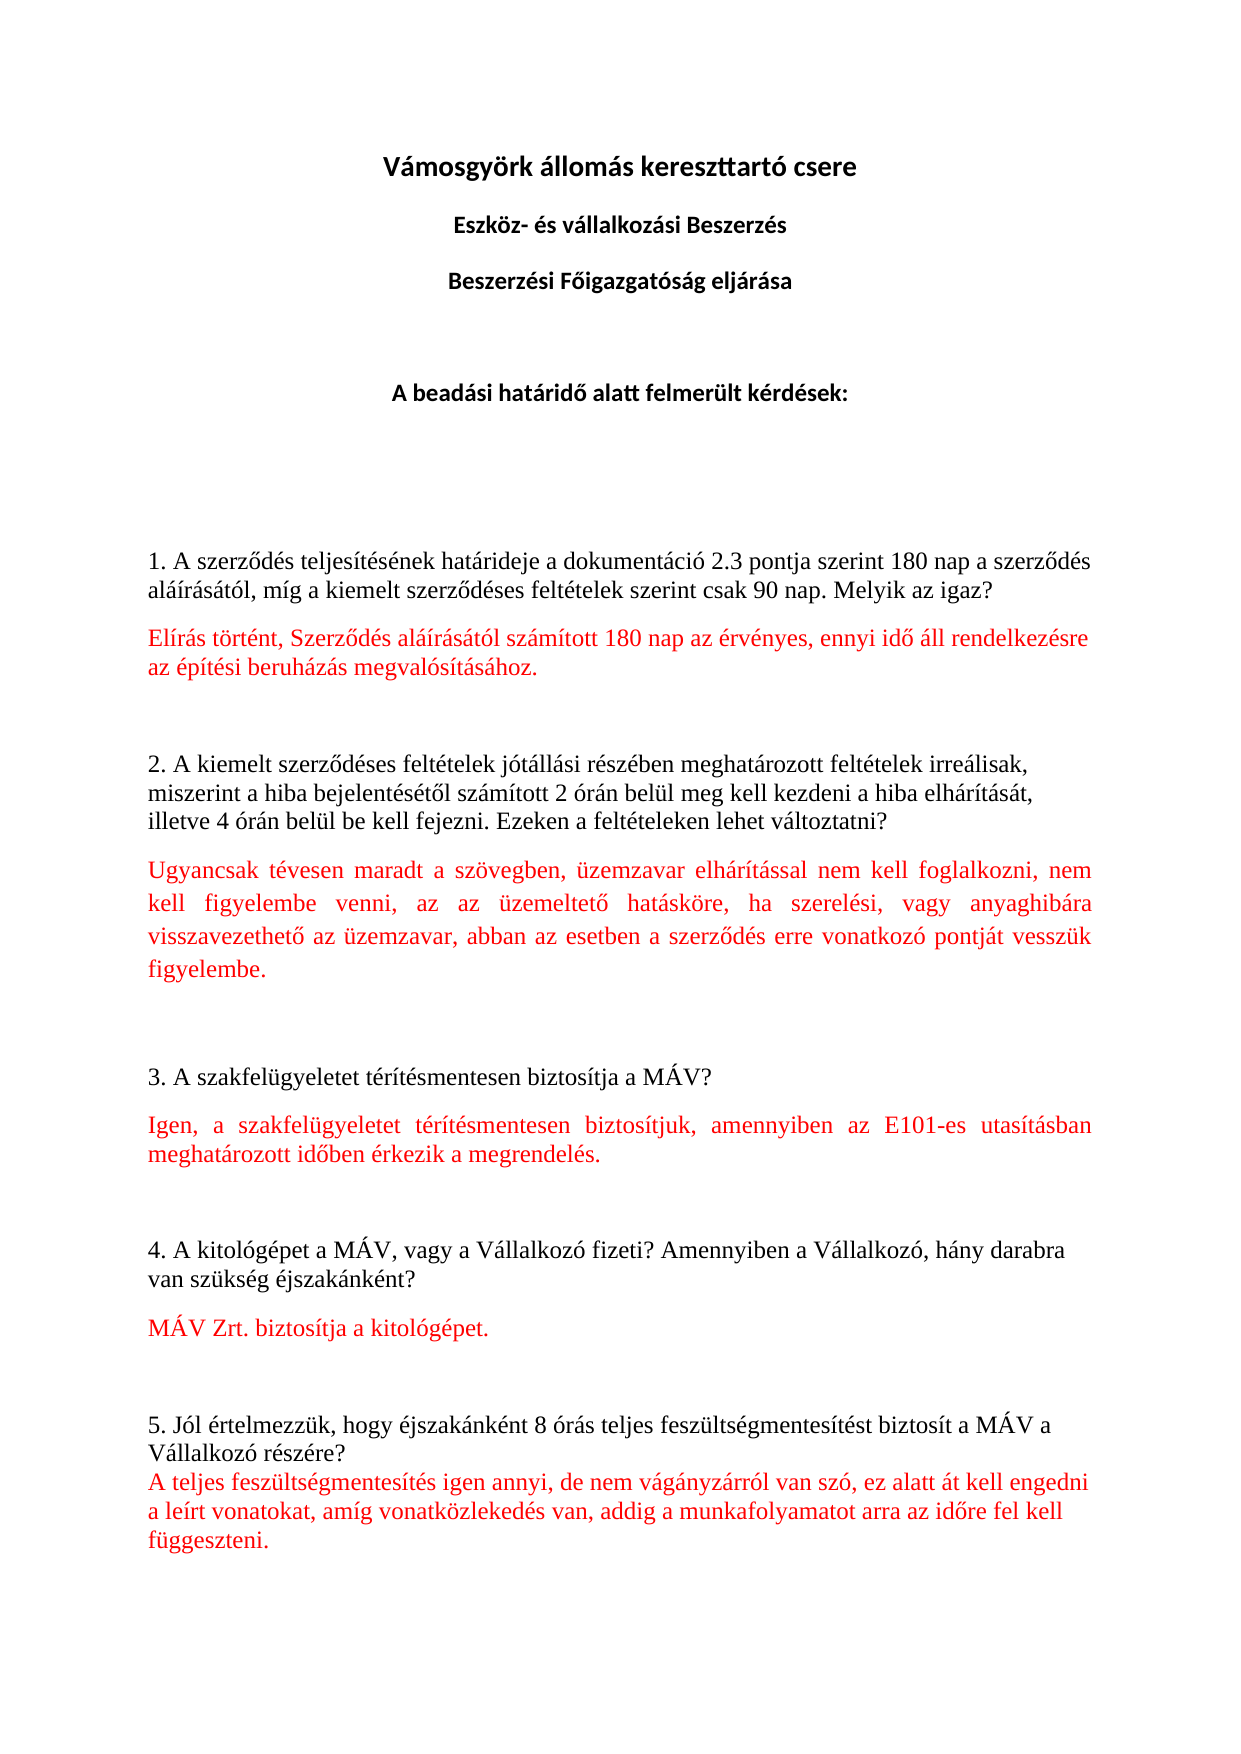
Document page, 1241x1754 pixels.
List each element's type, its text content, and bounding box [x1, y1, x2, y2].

text MÁV Zrt. biztosítja a kitológépet. [148, 1313, 1093, 1342]
text Eszköz- és vállalkozási Beszerzés [148, 209, 1093, 240]
text 2. A kiemelt szerződéses feltételek jótállási részében meghatározott feltételek irreálisak, miszerint a hiba bejelentésétől számított 2 órán belül meg kell kezdeni a hiba elhárítását, illetve 4 órán belül be kell fejezni. Ezeken a feltételeken lehet változtatni? [148, 749, 1093, 835]
text Elírás történt, Szerződés aláírásától számított 180 nap az érvényes, ennyi idő áll rendelkezésre az építési beruházás megvalósításához. [148, 623, 1093, 681]
text A teljes feszültségmentesítés igen annyi, de nem vágányzárról van szó, ez alatt át kell engedni a leírt vonatokat, amíg vonatközlekedés van, addig a munkafolyamatot arra az időre fel kell függeszteni. [148, 1467, 1093, 1553]
text 5. Jól értelmezzük, hogy éjszakánként 8 órás teljes feszültségmentesítést biztosít a MÁV a Vállalkozó részére? [148, 1410, 1093, 1467]
text Vámosgyörk állomás kereszttartó csere [148, 148, 1093, 183]
text 3. A szakfelügyeletet térítésmentesen biztosítja a MÁV? [148, 1062, 1093, 1090]
text Igen, a szakfelügyeletet térítésmentesen biztosítjuk, amennyiben az E101-es utasításban meghatározott időben érkezik a megrendelés. [148, 1110, 1093, 1167]
text 4. A kitológépet a MÁV, vagy a Vállalkozó fizeti? Amennyiben a Vállalkozó, hány darabra van szükség éjszakánként? [148, 1236, 1093, 1293]
text A beadási határidő alatt felmerült kérdések: [148, 377, 1093, 407]
text Ugyancsak tévesen maradt a szövegben, üzemzavar elhárítással nem kell foglalkozni, nem kell figyelembe venni, az az üzemeltető hatásköre, ha szerelési, vagy anyaghibára visszavezethető az üzemzavar, abban az esetben a szerződés erre vonatkozó pontját vesszük figyelembe. [148, 855, 1093, 983]
text 1. A szerződés teljesítésének határideje a dokumentáció 2.3 pontja szerint 180 nap a szerződés aláírásától, míg a kiemelt szerződéses feltételek szerint csak 90 nap. Melyik az igaz? [148, 546, 1093, 603]
text Beszerzési Főigazgatóság eljárása [148, 265, 1093, 296]
